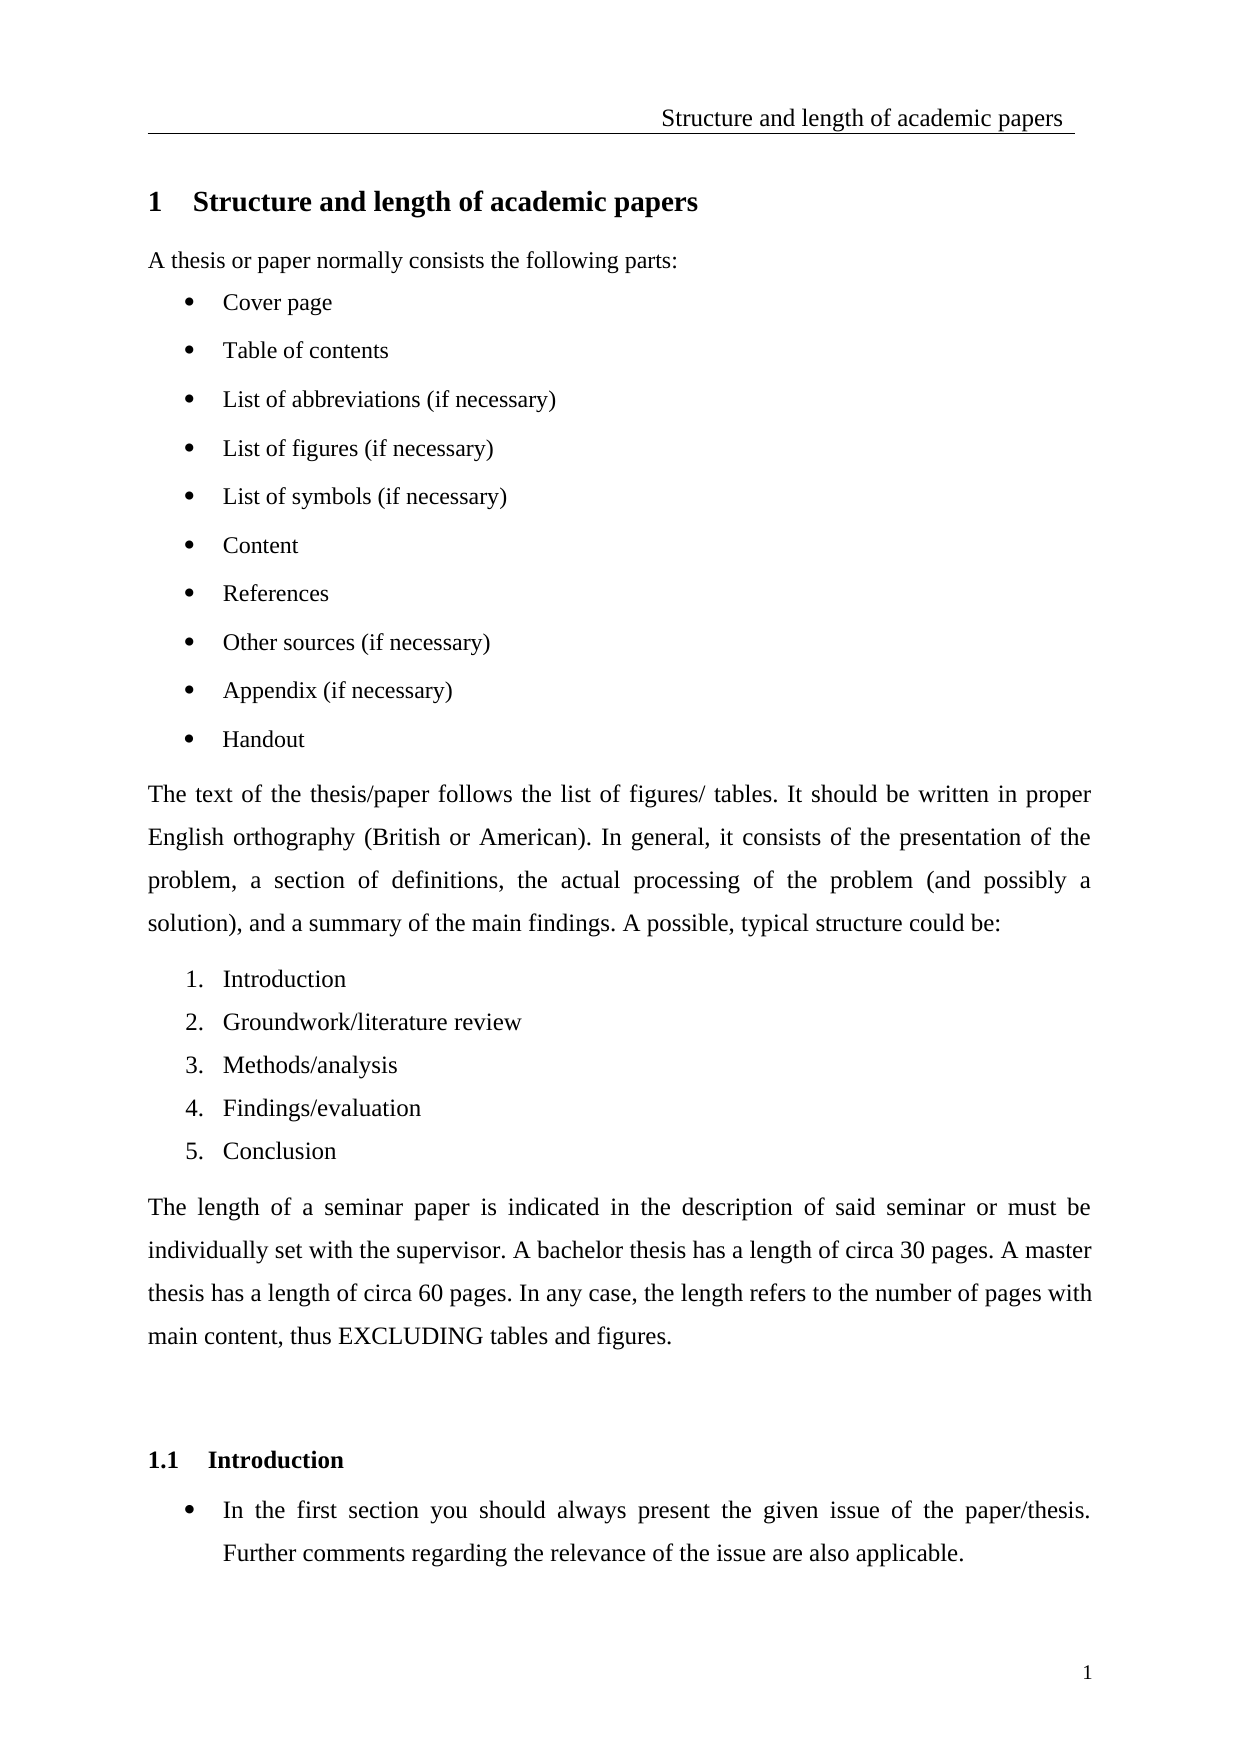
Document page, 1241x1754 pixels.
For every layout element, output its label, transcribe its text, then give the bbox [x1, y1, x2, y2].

text A thesis or paper normally consists the following parts: [148, 247, 1092, 274]
list Other sources (if necessary) [185, 628, 1092, 655]
list Table of contents [185, 336, 1092, 364]
list Introduction [185, 964, 1092, 992]
list List of abbreviations (if necessary) [185, 385, 1092, 413]
list List of figures (if necessary) [185, 433, 1092, 461]
list Findings/evaluation [185, 1093, 1092, 1122]
list Conclusion [185, 1136, 1092, 1165]
subtitle Introduction [148, 1445, 1092, 1474]
text The length of a seminar paper is indicated in the description of said seminar or must be individually set with the supervisor. A bachelor thesis has a length of circa 30 pages. A master thesis has a length of circa 60 pages. In any case, the length refers to the number of pages with main content, thus EXCLUDING tables and figures. [148, 1192, 1092, 1350]
list Groundwork/literature review [185, 1007, 1092, 1036]
text The text of the thesis/paper follows the list of figures/ tables. It should be written in proper English orthography (British or American). In general, it consists of the presentation of the problem, a section of definitions, the actual processing of the problem (and possibly a solution), and a summary of the main findings. A possible, typical structure could be: [148, 779, 1092, 937]
list References [185, 579, 1092, 607]
list Cover page [185, 288, 1092, 316]
list In the first section you should always present the given issue of the paper/thesis. Further comments regarding the relevance of the issue are also applicable. [185, 1495, 1092, 1567]
list Content [185, 531, 1092, 558]
list Handout [185, 725, 1092, 752]
list Appendix (if necessary) [185, 676, 1092, 704]
list Methods/analysis [185, 1050, 1092, 1079]
list List of symbols (if necessary) [185, 482, 1092, 510]
subtitle Structure and length of academic papers [148, 184, 1092, 217]
